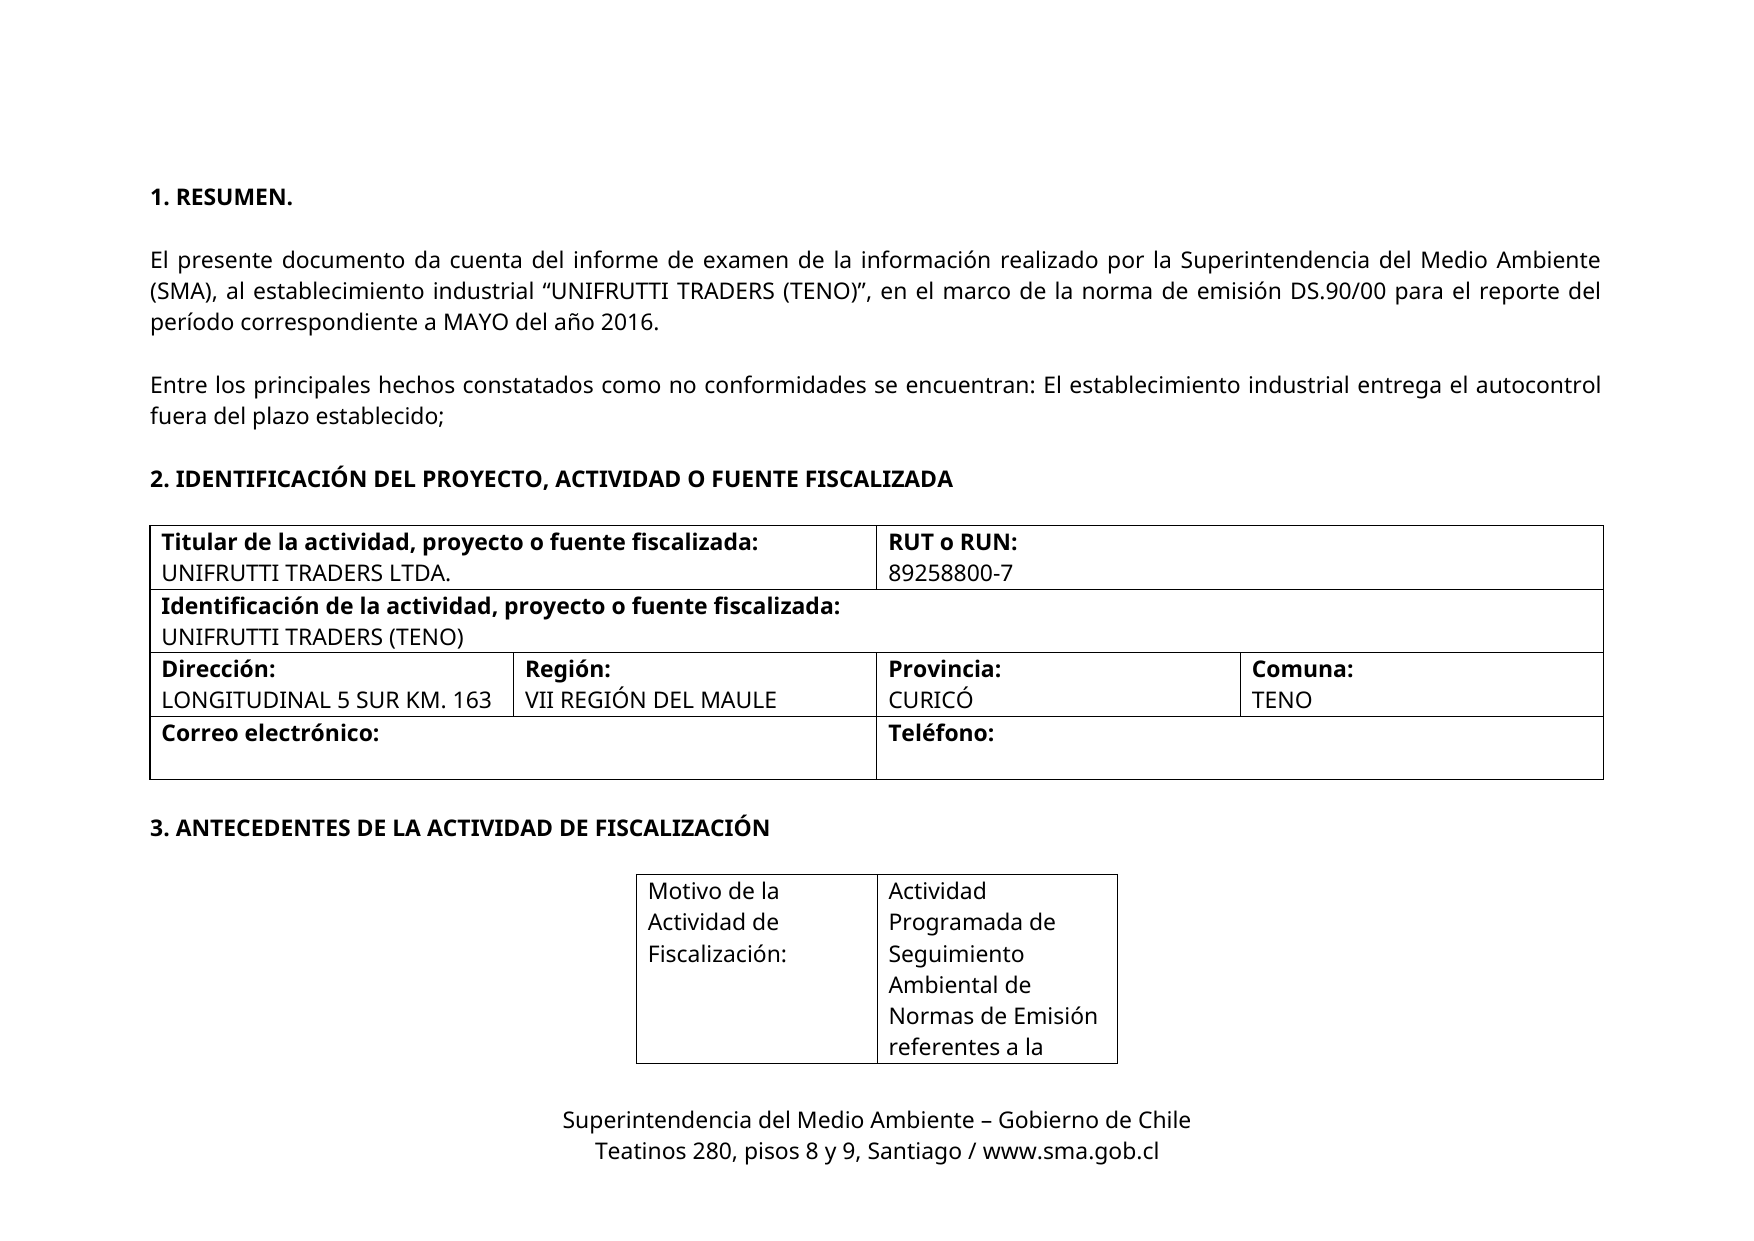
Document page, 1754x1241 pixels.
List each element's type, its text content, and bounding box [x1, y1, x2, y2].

text 3. ANTECEDENTES DE LA ACTIVIDAD DE FISCALIZACIÓN [150, 780, 1604, 843]
table_cell Provincia: CURICÓ [877, 653, 1240, 716]
text El presente documento da cuenta del informe de examen de la información realizado por la Superintendencia del Medio Ambiente (SMA), al establecimiento industrial “UNIFRUTTI TRADERS (TENO)”, en el marco de la norma de emisión DS.90/00 para el reporte del período correspondiente a MAYO del año 2016. [150, 212, 1604, 337]
table_cell Región: VII REGIÓN DEL MAULE [514, 653, 876, 716]
table_cell Identificación de la actividad, proyecto o fuente fiscalizada: UNIFRUTTI TRADERS (TENO) [151, 590, 1603, 652]
table_cell Comuna: TENO [1241, 653, 1603, 716]
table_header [878, 875, 1117, 1062]
table_cell Teléfono: [877, 717, 1603, 779]
table_header RUT o RUN: 89258800-7 [877, 526, 1603, 588]
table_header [637, 875, 877, 1062]
table_cell Correo electrónico: [151, 717, 876, 779]
table_cell Dirección: LONGITUDINAL 5 SUR KM. 163 [151, 653, 513, 716]
text 2. IDENTIFICACIÓN DEL PROYECTO, ACTIVIDAD O FUENTE FISCALIZADA [150, 431, 1604, 494]
text Entre los principales hechos constatados como no conformidades se encuentran: El establecimiento industrial entrega el autocontrol fuera del plazo establecido; [150, 337, 1604, 431]
text 1. RESUMEN. [150, 150, 1604, 212]
table_header Titular de la actividad, proyecto o fuente fiscalizada: UNIFRUTTI TRADERS LTDA. [151, 526, 876, 588]
